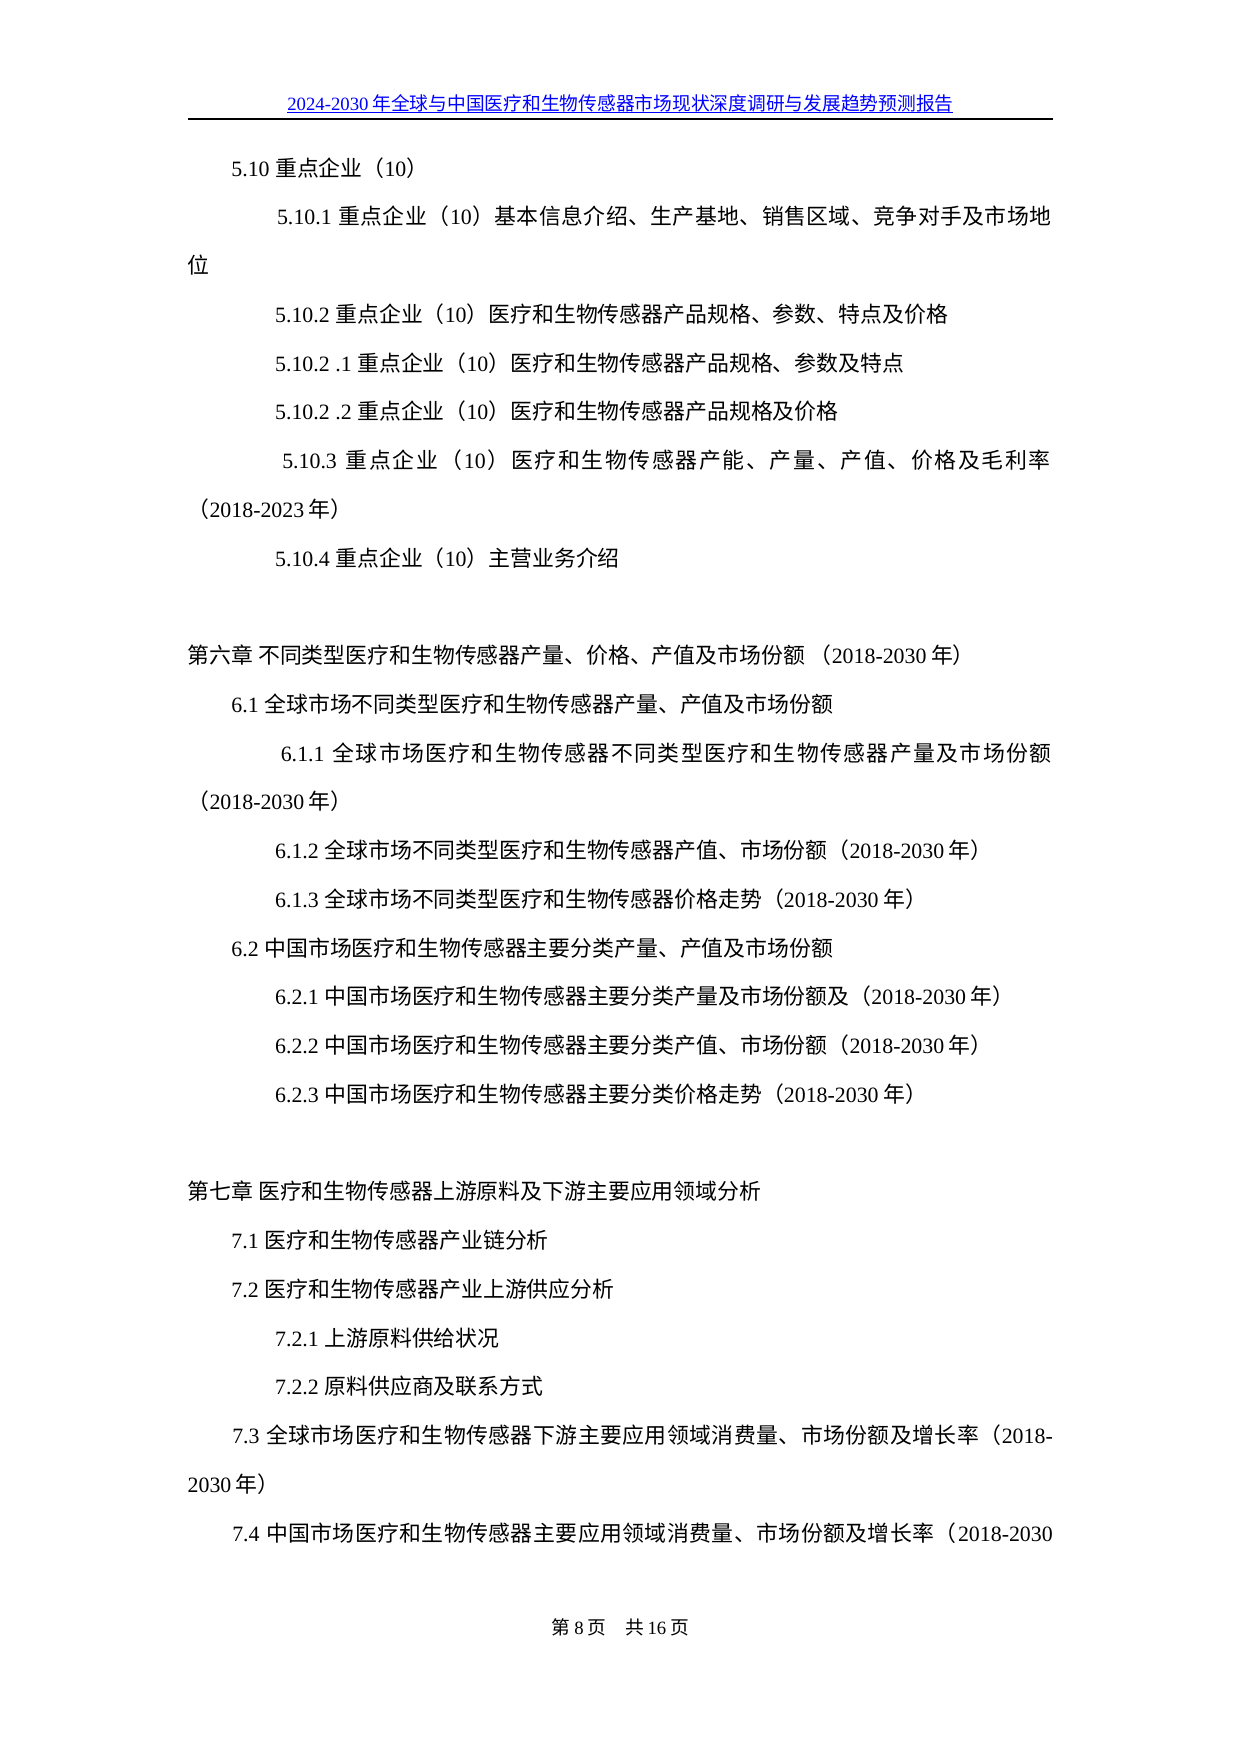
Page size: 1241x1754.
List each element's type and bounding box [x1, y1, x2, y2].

text [187, 150, 1053, 1548]
